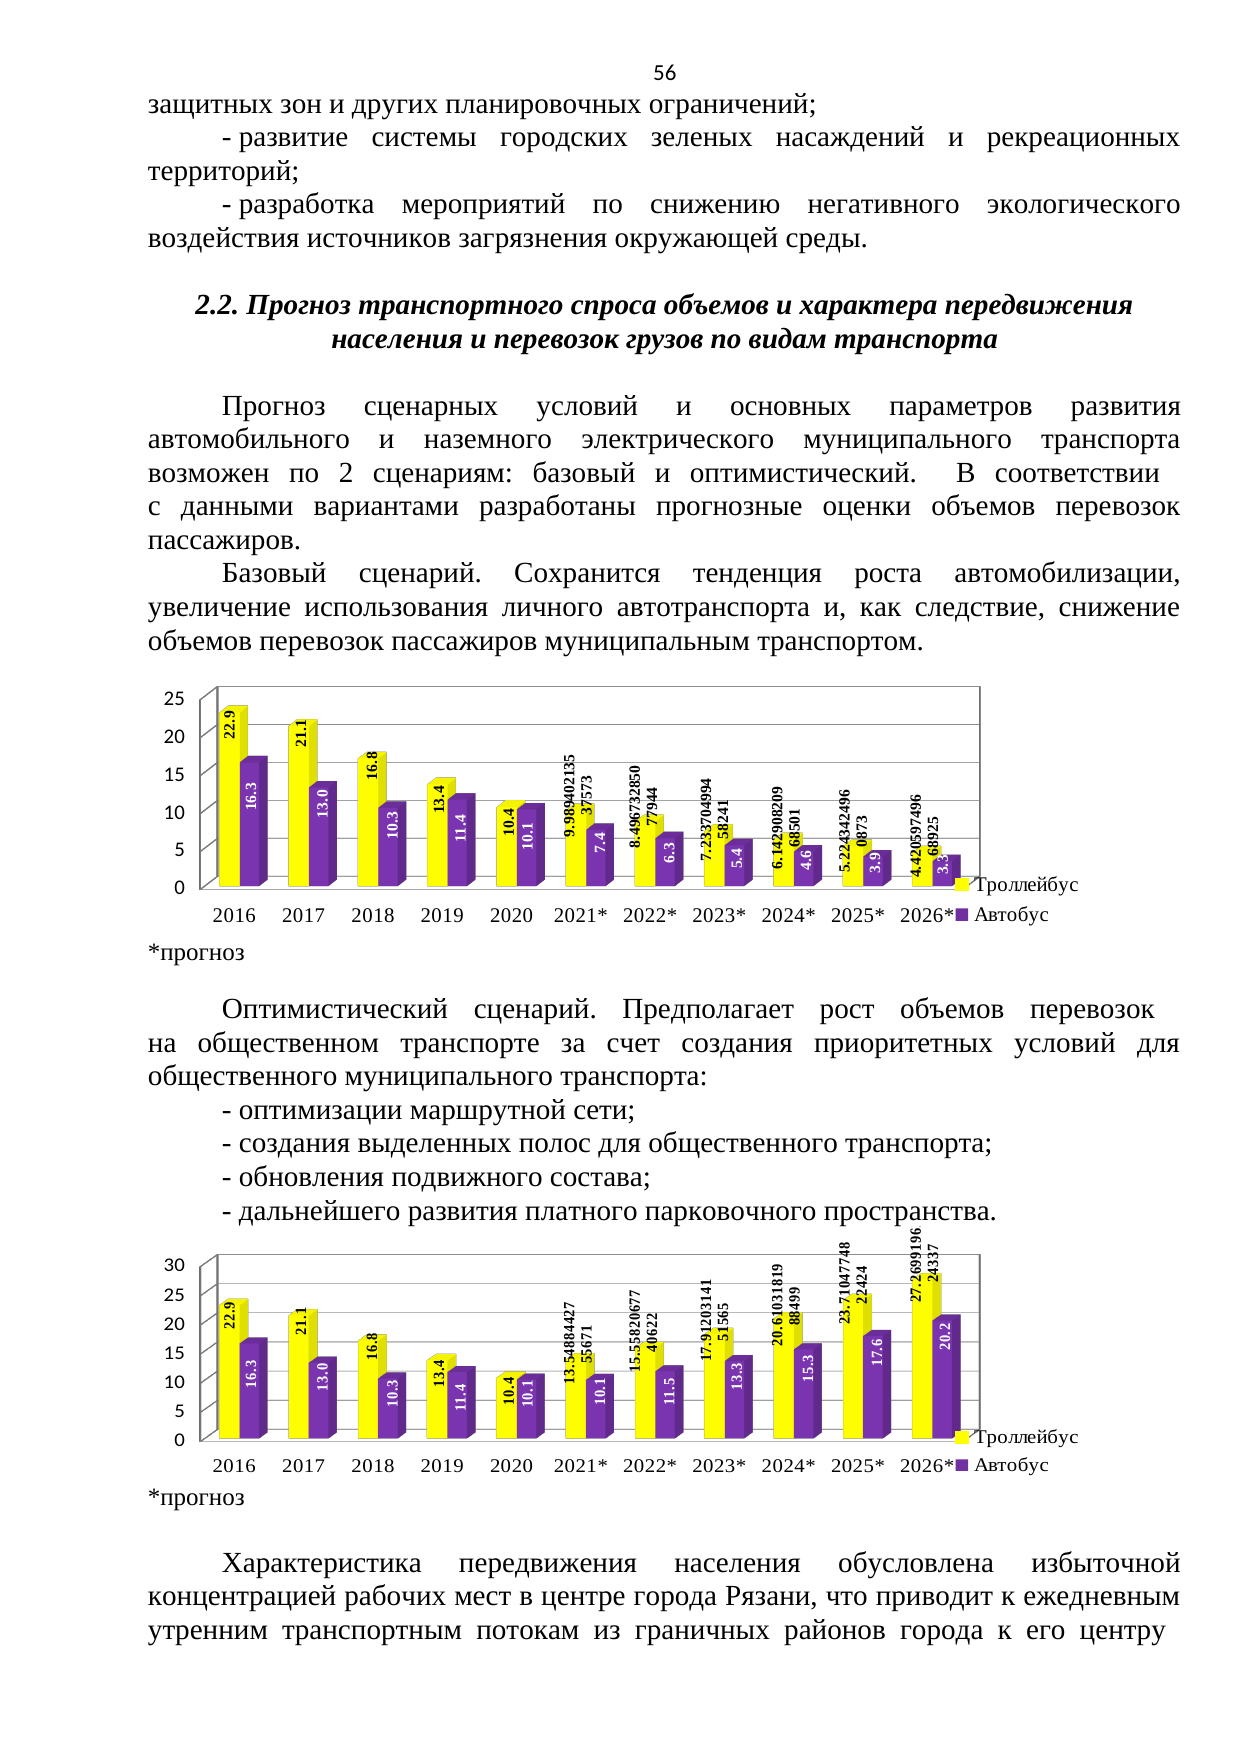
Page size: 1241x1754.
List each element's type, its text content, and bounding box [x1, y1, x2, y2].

text - обновления подвижного состава; [148, 1159, 1181, 1193]
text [148, 1545, 1181, 1645]
text Базовый сценарий. Сохранится тенденция роста автомобилизации, увеличение использования личного автотранспорта и, как следствие, снижение объемов перевозок пассажиров муниципальным транспортом. [148, 556, 1181, 656]
text - развитие системы городских зеленых насаждений и рекреационных территорий; [148, 119, 1181, 187]
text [148, 86, 1181, 119]
text - дальнейшего развития платного парковочного пространства. [148, 1193, 1181, 1226]
text Прогноз сценарных условий и основных параметров развития автомобильного и наземного электрического муниципального транспорта возможен по 2 сценариям: базовый и оптимистический. В соответствии с данными вариантами разработаны прогнозные оценки объемов перевозок пассажиров. [148, 388, 1181, 556]
text *прогноз [148, 677, 1181, 966]
text - создания выделенных полос для общественного транспорта; [148, 1126, 1181, 1159]
text Оптимистический сценарий. Предполагает рост объемов перевозок на общественном транспорте за счет создания приоритетных условий для общественного муниципального транспорта: [148, 991, 1181, 1092]
text - оптимизации маршрутной сети; [148, 1092, 1181, 1126]
text *прогноз [148, 1482, 1181, 1511]
text 2.2. Прогноз транспортного спроса объемов и характера передвижения населения и перевозок грузов по видам транспорта [148, 287, 1181, 354]
text - разработка мероприятий по снижению негативного экологического воздействия источников загрязнения окружающей среды. [148, 187, 1181, 254]
